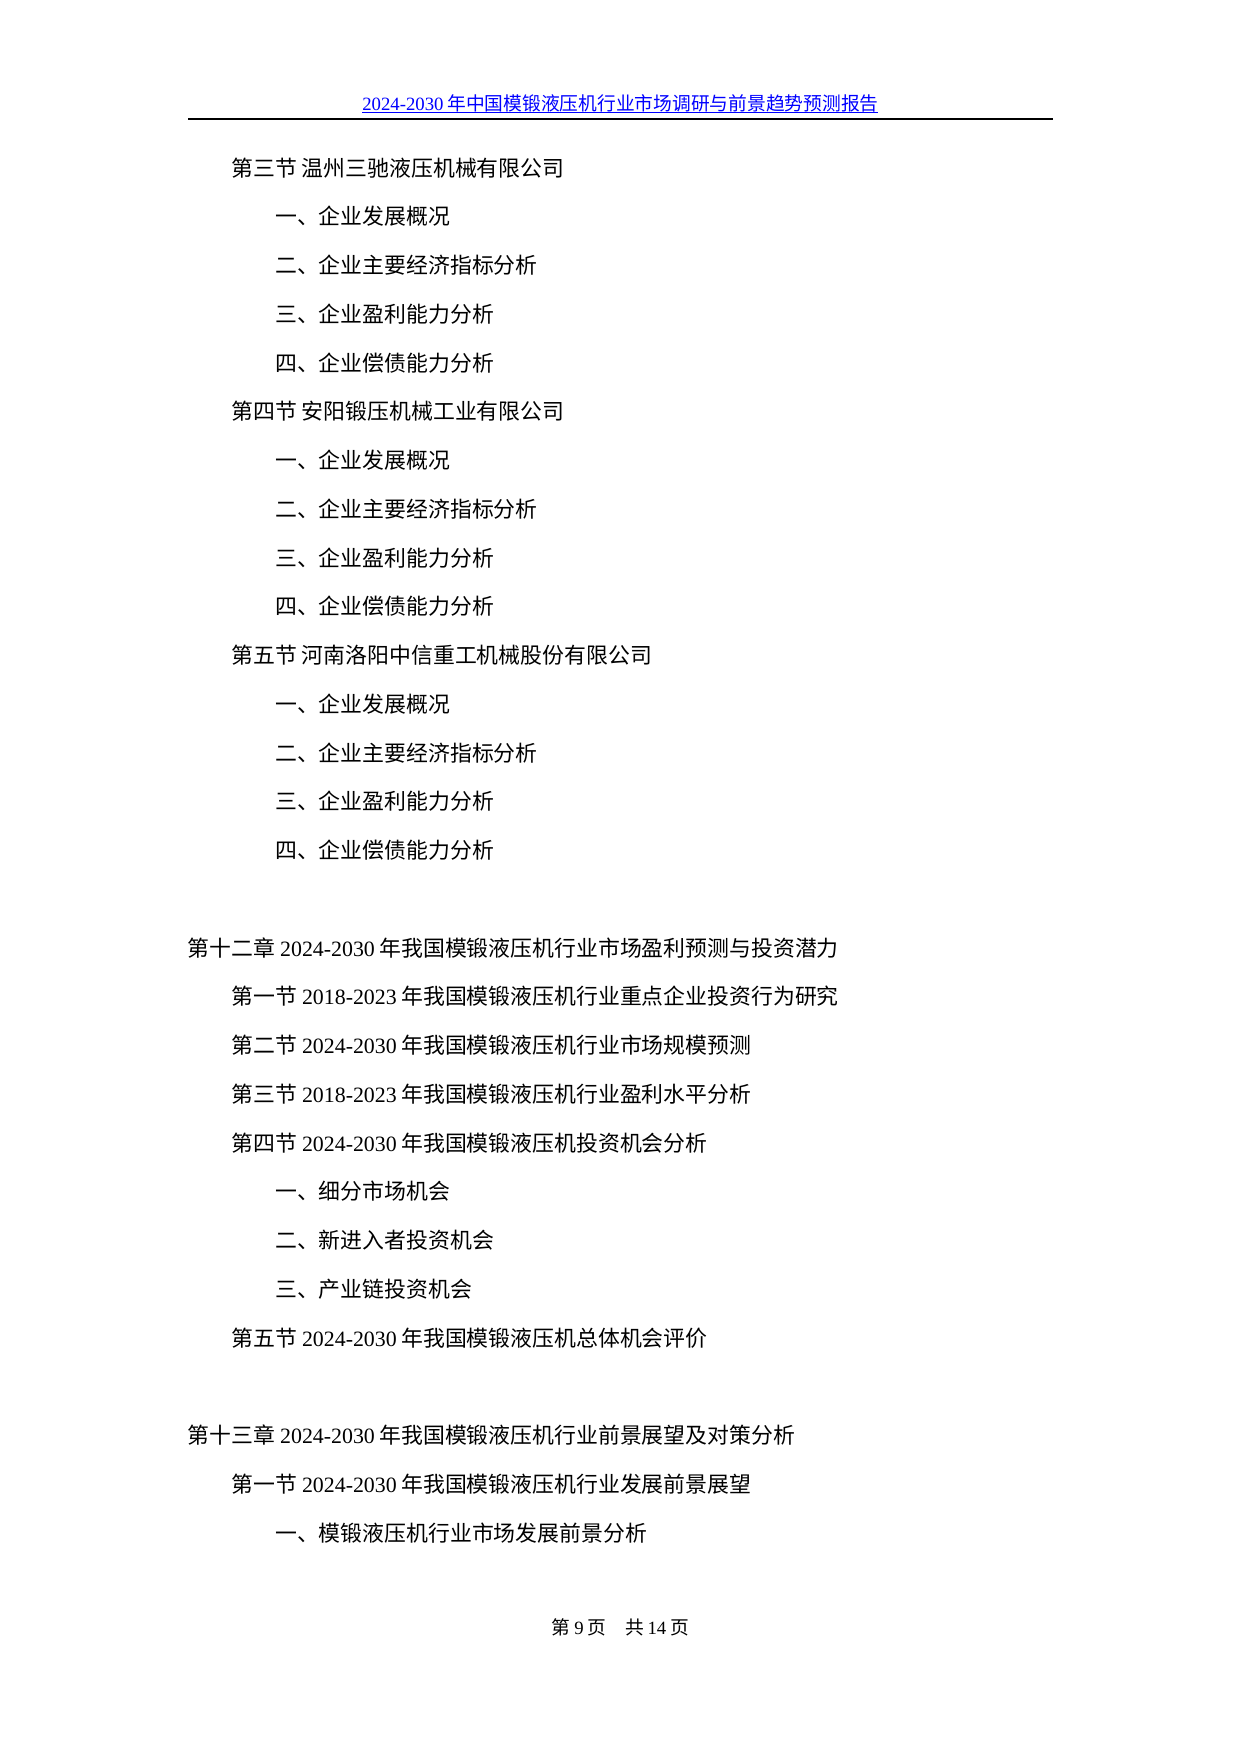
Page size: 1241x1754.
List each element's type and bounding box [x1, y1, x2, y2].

text [187, 150, 1053, 1548]
